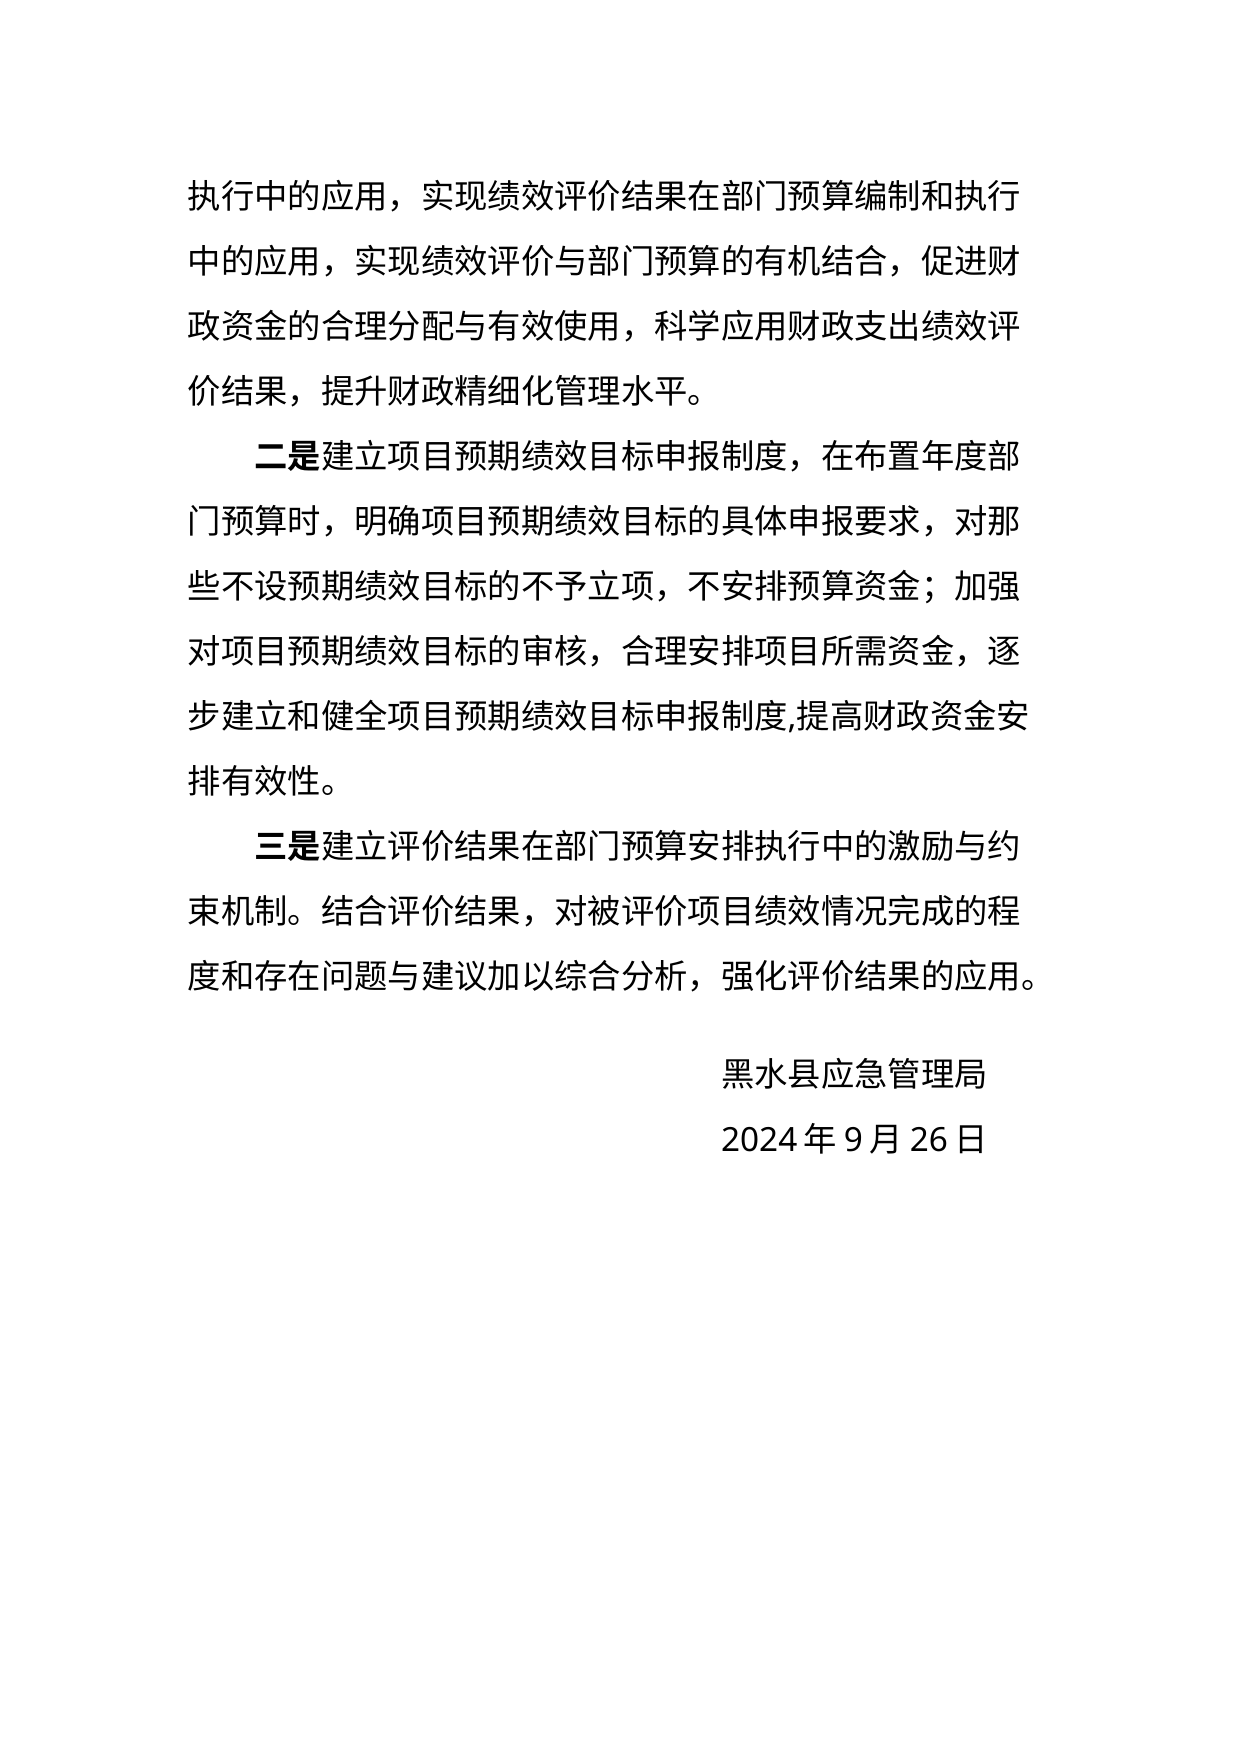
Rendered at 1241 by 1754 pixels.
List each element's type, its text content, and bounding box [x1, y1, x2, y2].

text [187, 162, 1053, 422]
text 黑水县应急管理局 [187, 1039, 1053, 1104]
text 2024年9月26日 [187, 1104, 1053, 1169]
text 二是建立项目预期绩效目标申报制度，在布置年度部门预算时，明确项目预期绩效目标的具体申报要求，对那些不设预期绩效目标的不予立项，不安排预算资金；加强对项目预期绩效目标的审核，合理安排项目所需资金，逐步建立和健全项目预期绩效目标申报制度,提高财政资金安排有效性。 [187, 422, 1053, 812]
text 三是建立评价结果在部门预算安排执行中的激励与约束机制。结合评价结果，对被评价项目绩效情况完成的程度和存在问题与建议加以综合分析，强化评价结果的应用。 [187, 812, 1053, 1007]
